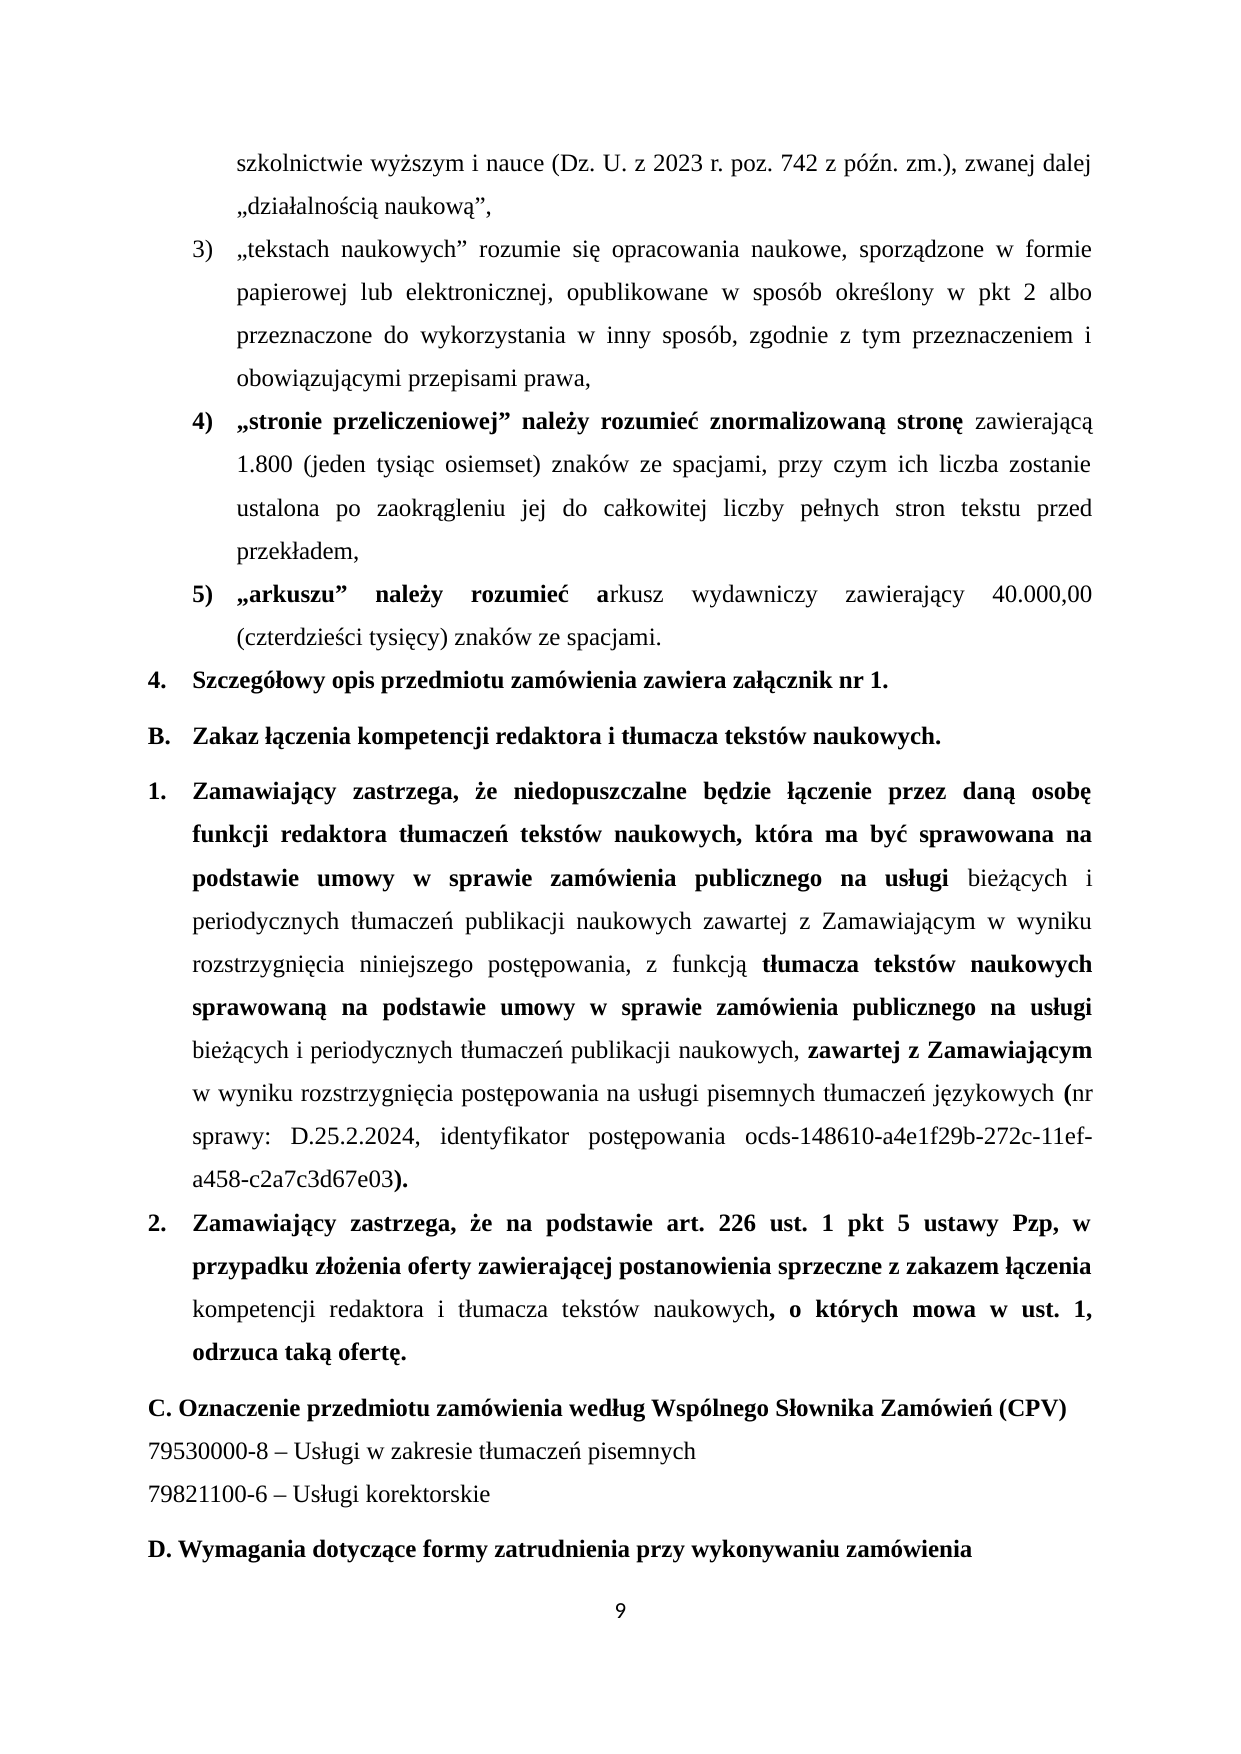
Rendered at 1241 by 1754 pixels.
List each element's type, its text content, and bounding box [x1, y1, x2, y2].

list 3) „tekstach naukowych” rozumie się opracowania naukowe, sporządzone w formie papierowej lub elektronicznej, opublikowane w sposób określony w pkt 2 albo przeznaczone do wykorzystania w inny sposób, zgodnie z tym przeznaczeniem i obowiązującymi przepisami prawa, [192, 234, 1093, 392]
text D. Wymagania dotyczące formy zatrudnienia przy wykonywaniu zamówienia [148, 1534, 1093, 1563]
text 79821100-6 – Usługi korektorskie [148, 1479, 1093, 1508]
text B. Zakaz łączenia kompetencji redaktora i tłumacza tekstów naukowych. [148, 721, 1093, 749]
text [192, 148, 1093, 219]
list 5) „arkuszu” należy rozumieć arkusz wydawniczy zawierający 40.000,00 (czterdzieści tysięcy) znaków ze spacjami. [192, 579, 1093, 651]
list 4) „stronie przeliczeniowej” należy rozumieć znormalizowaną stronę zawierającą 1.800 (jeden tysiąc osiemset) znaków ze spacjami, przy czym ich liczba zostanie ustalona po zaokrągleniu jej do całkowitej liczby pełnych stron tekstu przed przekładem, [192, 406, 1093, 564]
text 79530000-8 – Usługi w zakresie tłumaczeń pisemnych [148, 1436, 1093, 1464]
text 2. Zamawiający zastrzega, że na podstawie art. 226 ust. 1 pkt 5 ustawy Pzp, w przypadku złożenia oferty zawierającej postanowienia sprzeczne z zakazem łączenia kompetencji redaktora i tłumacza tekstów naukowych, o których mowa w ust. 1, odrzuca taką ofertę. [148, 1208, 1093, 1366]
text 4. Szczegółowy opis przedmiotu zamówienia zawiera załącznik nr 1. [148, 665, 1093, 694]
text 1. Zamawiający zastrzega, że niedopuszczalne będzie łączenie przez daną osobę funkcji redaktora tłumaczeń tekstów naukowych, która ma być sprawowana na podstawie umowy w sprawie zamówienia publicznego na usługi bieżących i periodycznych tłumaczeń publikacji naukowych zawartej z Zamawiającym w wyniku rozstrzygnięcia niniejszego postępowania, z funkcją tłumacza tekstów naukowych sprawowaną na podstawie umowy w sprawie zamówienia publicznego na usługi bieżących i periodycznych tłumaczeń publikacji naukowych, zawartej z Zamawiającym w wyniku rozstrzygnięcia postępowania na usługi pisemnych tłumaczeń językowych (nr sprawy: D.25.2.2024, identyfikator postępowania ocds-148610-a4e1f29b-272c-11ef-a458-c2a7c3d67e03). [148, 776, 1093, 1193]
text C. Oznaczenie przedmiotu zamówienia według Wspólnego Słownika Zamówień (CPV) [148, 1393, 1093, 1421]
